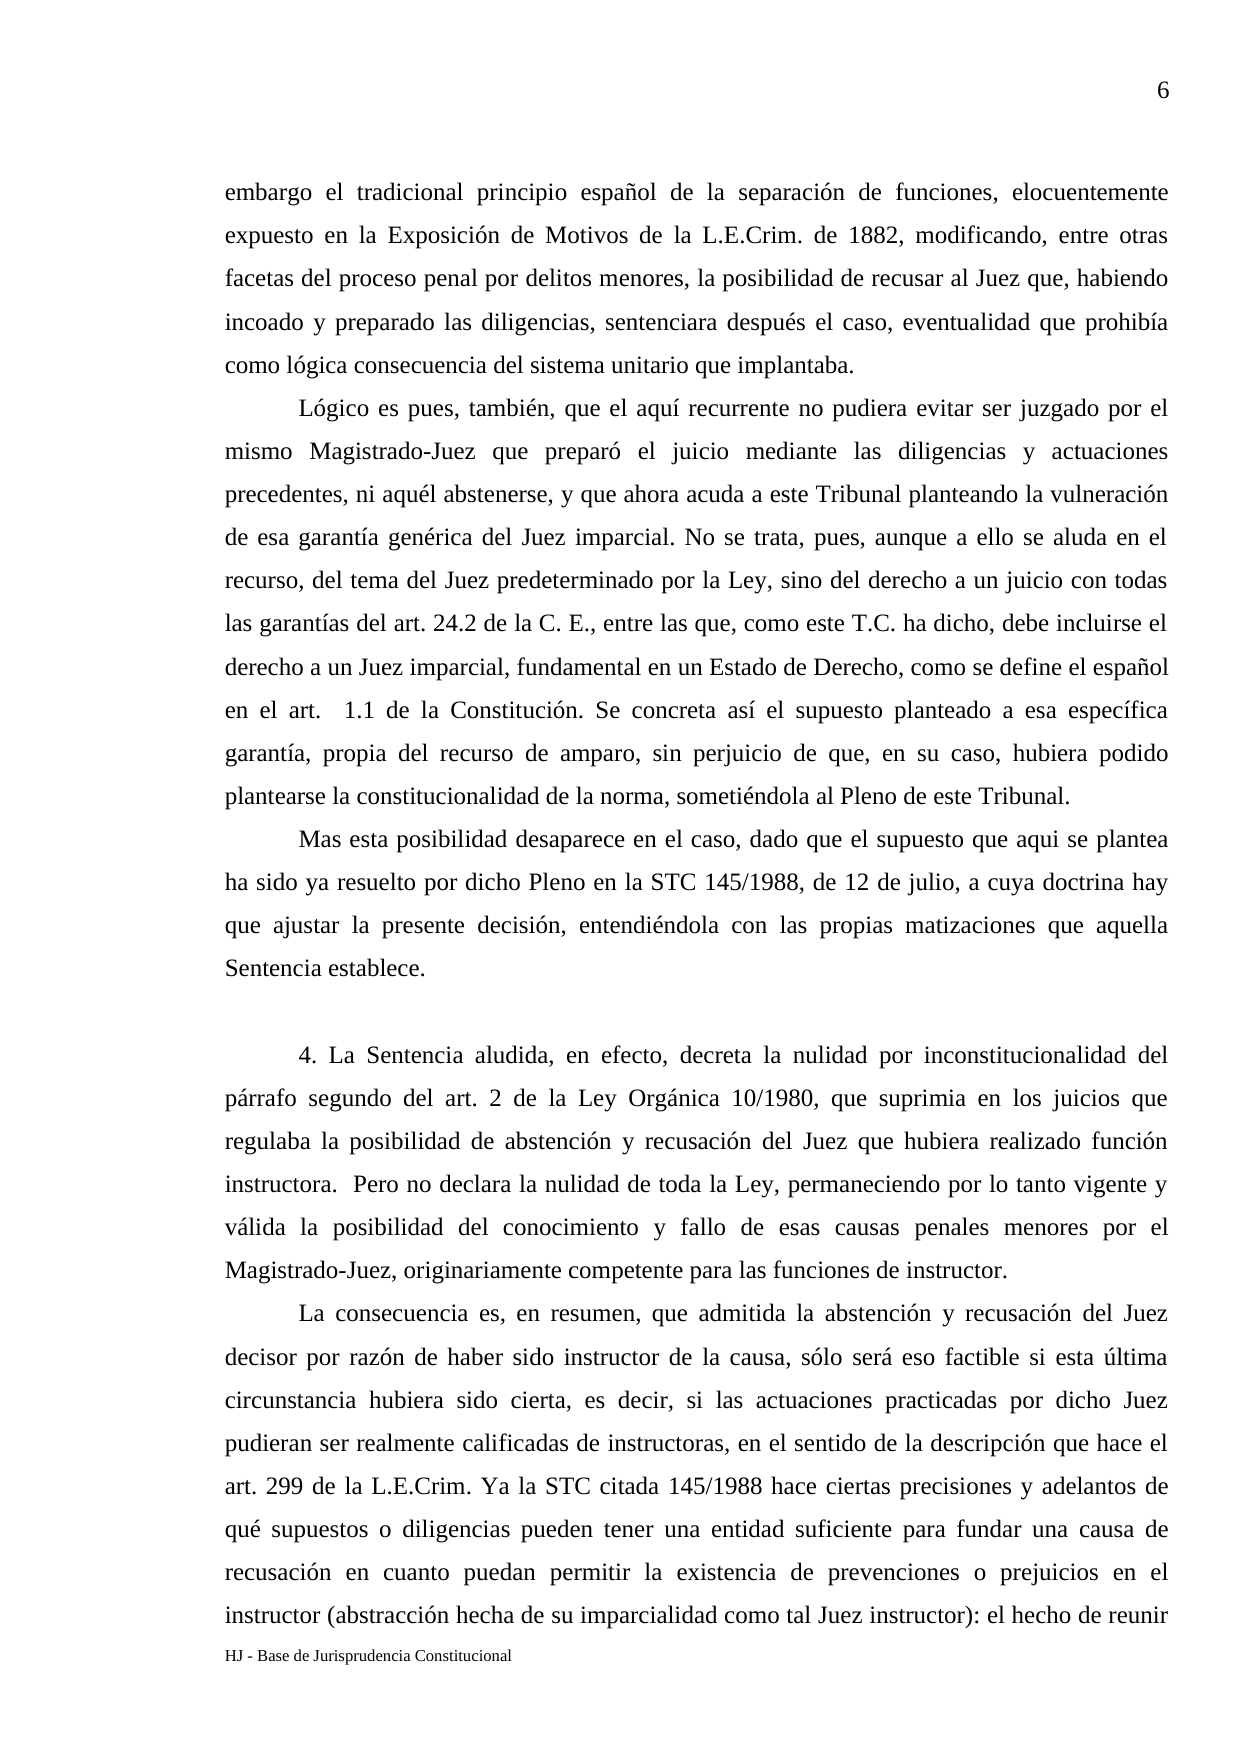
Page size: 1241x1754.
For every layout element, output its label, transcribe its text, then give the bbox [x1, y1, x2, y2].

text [224, 1298, 1169, 1629]
text Lógico es pues, también, que el aquí recurrente no pudiera evitar ser juzgado por el mismo Magistrado-Juez que preparó el juicio mediante las diligencias y actuaciones precedentes, ni aquél abstenerse, y que ahora acuda a este Tribunal planteando la vulneración de esa garantía genérica del Juez imparcial. No se trata, pues, aunque a ello se aluda en el recurso, del tema del Juez predeterminado por la Ley, sino del derecho a un juicio con todas las garantías del art. 24.2 de la C. E., entre las que, como este T.C. ha dicho, debe incluirse el derecho a un Juez imparcial, fundamental en un Estado de Derecho, como se define el español en el art. 1.1 de la Constitución. Se concreta así el supuesto planteado a esa específica garantía, propia del recurso de amparo, sin perjuicio de que, en su caso, hubiera podido plantearse la constitucionalidad de la norma, sometiéndola al Pleno de este Tribunal. [224, 393, 1169, 810]
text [224, 177, 1169, 378]
text Mas esta posibilidad desaparece en el caso, dado que el supuesto que aqui se plantea ha sido ya resuelto por dicho Pleno en la STC 145/1988, de 12 de julio, a cuya doctrina hay que ajustar la presente decisión, entendiéndola con las propias matizaciones que aquella Sentencia establece. [224, 824, 1169, 982]
text 4. La Sentencia aludida, en efecto, decreta la nulidad por inconstitucionalidad del párrafo segundo del art. 2 de la Ley Orgánica 10/1980, que suprimia en los juicios que regulaba la posibilidad de abstención y recusación del Juez que hubiera realizado función instructora. Pero no declara la nulidad de toda la Ley, permaneciendo por lo tanto vigente y válida la posibilidad del conocimiento y fallo de esas causas penales menores por el Magistrado-Juez, originariamente competente para las funciones de instructor. [224, 1040, 1169, 1284]
